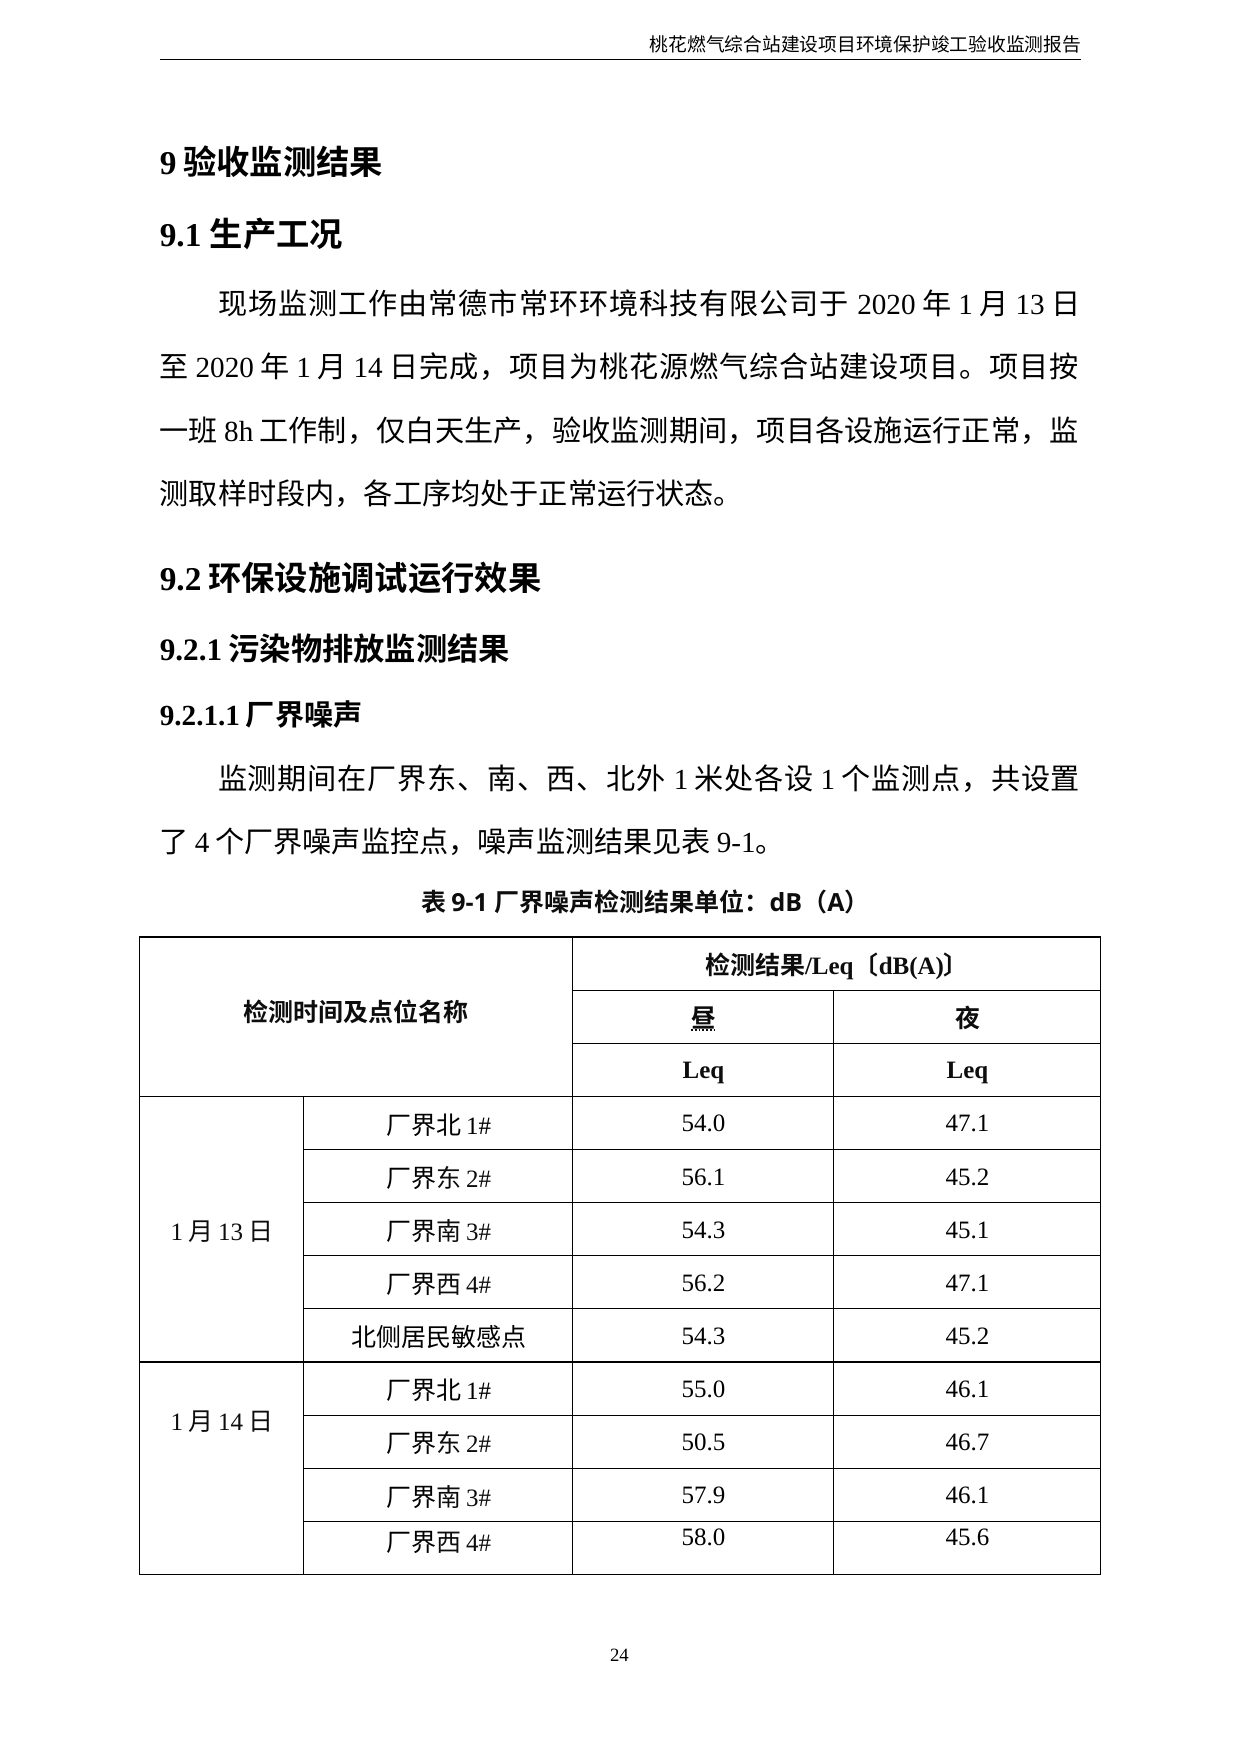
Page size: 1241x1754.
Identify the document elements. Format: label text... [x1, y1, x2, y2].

table_cell 47.1 [834, 1097, 1100, 1149]
table_cell 厂界东2# [304, 1150, 572, 1202]
table_cell 厂界南3# [304, 1469, 572, 1521]
table_cell 54.3 [573, 1309, 833, 1361]
table_cell 47.1 [834, 1256, 1100, 1308]
table_cell 厂界南3# [304, 1203, 572, 1255]
subtitle 9验收监测结果 [159, 136, 1081, 184]
table_cell 厂界西4# [304, 1256, 572, 1308]
table_cell 1月13日 [140, 1097, 303, 1361]
table_cell 54.3 [573, 1203, 833, 1255]
subtitle 9.1 生产工况 [159, 208, 1081, 256]
table_cell 57.9 [573, 1469, 833, 1521]
table_cell 昼 [573, 991, 833, 1043]
table_cell 56.2 [573, 1256, 833, 1308]
subtitle 9.2.1.1厂界噪声 [159, 692, 1081, 734]
text 表9-1 厂界噪声检测结果单位：dB（A） [159, 882, 1081, 918]
table_cell 45.6 [834, 1522, 1100, 1574]
table_cell 56.1 [573, 1150, 833, 1202]
table_cell 54.0 [573, 1097, 833, 1149]
subtitle 9.2环保设施调试运行效果 [159, 552, 1081, 600]
table_cell 1月14日 [140, 1363, 303, 1574]
subtitle 9.2.1污染物排放监测结果 [159, 624, 1081, 669]
table_cell 46.1 [834, 1469, 1100, 1521]
text 监测期间在厂界东、南、西、北外1米处各设1个监测点，共设置了4个厂界噪声监控点，噪声监测结果见表9-1。 [159, 755, 1081, 861]
table_cell 夜 [834, 991, 1100, 1043]
table_cell 北侧居民敏感点 [304, 1309, 572, 1361]
table_cell Leq [573, 1044, 833, 1096]
table_cell 45.2 [834, 1150, 1100, 1202]
table_cell 厂界北1# [304, 1097, 572, 1149]
table_cell 58.0 [573, 1522, 833, 1574]
table_cell 55.0 [573, 1363, 833, 1414]
table_header 检测时间及点位名称 [140, 938, 572, 1096]
table_cell 厂界东2# [304, 1416, 572, 1468]
table_cell 45.2 [834, 1309, 1100, 1361]
table_cell 50.5 [573, 1416, 833, 1468]
table_cell 厂界北1# [304, 1363, 572, 1414]
table_cell 厂界西4# [304, 1522, 572, 1574]
table_cell Leq [834, 1044, 1100, 1096]
table_cell 45.1 [834, 1203, 1100, 1255]
table_cell 46.1 [834, 1363, 1100, 1414]
table_cell 46.7 [834, 1416, 1100, 1468]
table_header 检测结果/Leq〔dB(A)〕 [573, 938, 1100, 989]
text 现场监测工作由常德市常环环境科技有限公司于2020年1月13日至2020年1月14日完成，项目为桃花源燃气综合站建设项目。项目按一班8h工作制，仅白天生产，验收监测期间，项目各设施运行正常，监测取样时段内，各工序均处于正常运行状态。 [159, 280, 1081, 513]
